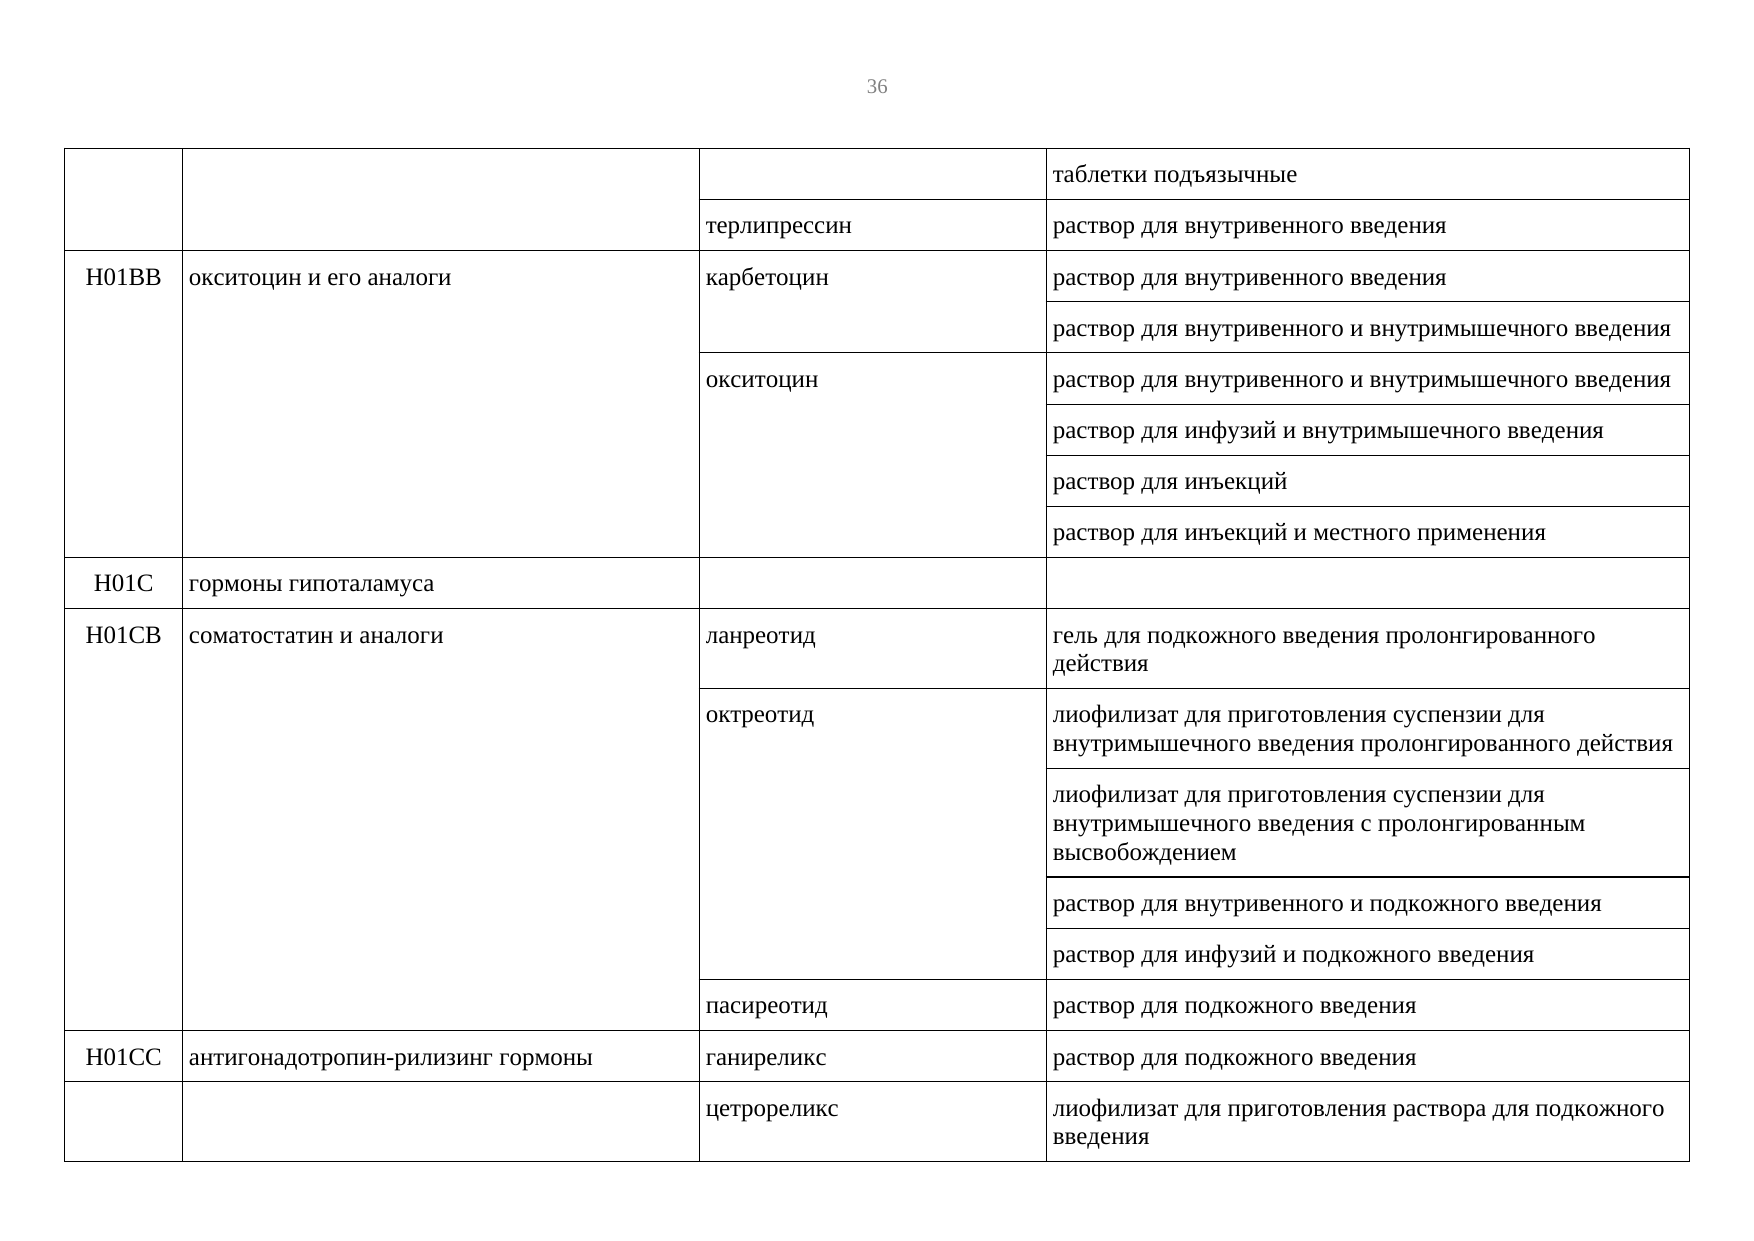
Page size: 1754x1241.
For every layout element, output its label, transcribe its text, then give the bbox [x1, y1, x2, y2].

table_cell раствор для внутривенного и внутримышечного введения [1047, 353, 1689, 403]
table_cell карбетоцин [700, 251, 1046, 352]
table_cell лиофилизат для приготовления раствора для подкожного введения [1047, 1082, 1689, 1161]
table_cell раствор для подкожного введения [1047, 1031, 1689, 1081]
table_cell окситоцин и его аналоги [183, 251, 699, 557]
table_cell раствор для внутривенного введения [1047, 251, 1689, 301]
table_cell раствор для внутривенного и подкожного введения [1047, 878, 1689, 928]
table_cell терлипрессин [700, 200, 1046, 250]
table_cell цетрореликс [700, 1082, 1046, 1161]
table_cell октреотид [700, 689, 1046, 979]
table_cell раствор для внутривенного введения [1047, 200, 1689, 250]
table_cell H01BB [65, 251, 182, 557]
table_cell [700, 558, 1046, 608]
table_cell гормоны гипоталамуса [183, 558, 699, 608]
table_cell таблетки подъязычные [1047, 149, 1689, 199]
table_cell лиофилизат для приготовления суспензии для внутримышечного введения пролонгированного действия [1047, 689, 1689, 768]
table_cell раствор для подкожного введения [1047, 980, 1689, 1030]
table_cell [1047, 558, 1689, 608]
table_cell антигонадотропин-рилизинг гормоны [183, 1031, 699, 1081]
table_cell пасиреотид [700, 980, 1046, 1030]
table_cell раствор для инъекций и местного применения [1047, 507, 1689, 557]
table_cell H01CC [65, 1031, 182, 1081]
table_cell раствор для инфузий и внутримышечного введения [1047, 405, 1689, 454]
table_cell лиофилизат для приготовления суспензии для внутримышечного введения с пролонгированным высвобождением [1047, 769, 1689, 876]
table_cell ланреотид [700, 609, 1046, 688]
table_cell [700, 149, 1046, 199]
table_cell раствор для инфузий и подкожного введения [1047, 929, 1689, 979]
table_cell [183, 1082, 699, 1161]
table_cell [65, 1082, 182, 1161]
table_cell ганиреликс [700, 1031, 1046, 1081]
table_cell раствор для внутривенного и внутримышечного введения [1047, 302, 1689, 352]
table_cell H01CB [65, 609, 182, 1030]
table_cell раствор для инъекций [1047, 456, 1689, 506]
table_cell H01C [65, 558, 182, 608]
table_cell гель для подкожного введения пролонгированного действия [1047, 609, 1689, 688]
table_cell окситоцин [700, 353, 1046, 557]
table_cell соматостатин и аналоги [183, 609, 699, 1030]
